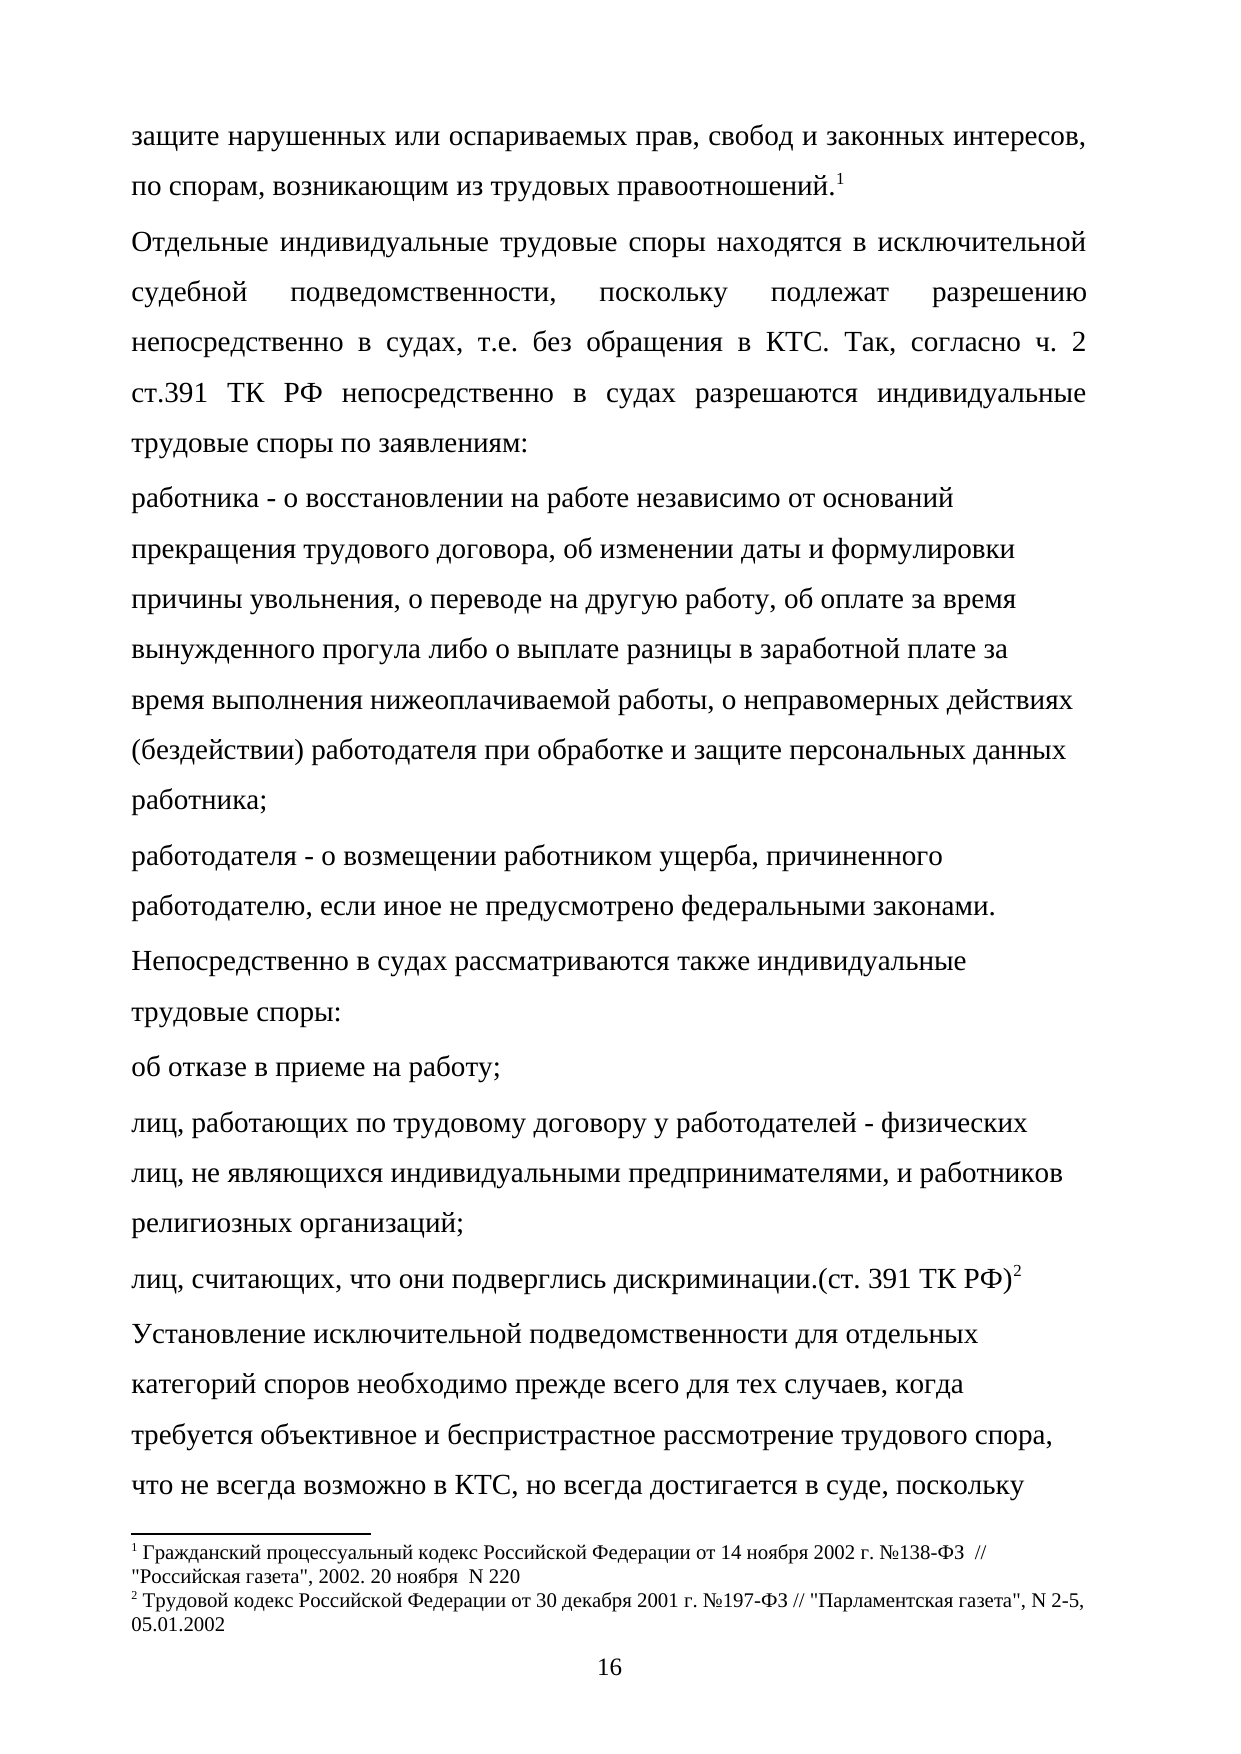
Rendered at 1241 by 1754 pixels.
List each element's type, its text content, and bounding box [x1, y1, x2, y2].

text лиц, работающих по трудовому договору у работодателей - физических лиц, не являющихся индивидуальными предпринимателями, и работников религиозных организаций; [131, 1105, 1087, 1239]
text работодателя - о возмещении работником ущерба, причиненного работодателю, если иное не предусмотрено федеральными законами. [131, 838, 1087, 922]
text Отдельные индивидуальные трудовые споры находятся в исключительной судебной подведомственности, поскольку подлежат разрешению непосредственно в судах, т.е. без обращения в КТС. Так, согласно ч. 2 ст.391 ТК РФ непосредственно в судах разрешаются индивидуальные трудовые споры по заявлениям: [131, 224, 1087, 459]
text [131, 118, 1087, 202]
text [131, 1316, 1087, 1501]
text лиц, считающих, что они подверглись дискриминации.(ст. 391 ТК РФ) [131, 1261, 1087, 1294]
text работника - о восстановлении на работе независимо от оснований прекращения трудового договора, об изменении даты и формулировки причины увольнения, о переводе на другую работу, об оплате за время вынужденного прогула либо о выплате разницы в заработной плате за время выполнения нижеоплачиваемой работы, о неправомерных действиях (бездействии) работодателя при обработке и защите персональных данных работника; [131, 481, 1087, 816]
text об отказе в приеме на работу; [131, 1049, 1087, 1083]
text Непосредственно в судах рассматриваются также индивидуальные трудовые споры: [131, 943, 1087, 1027]
